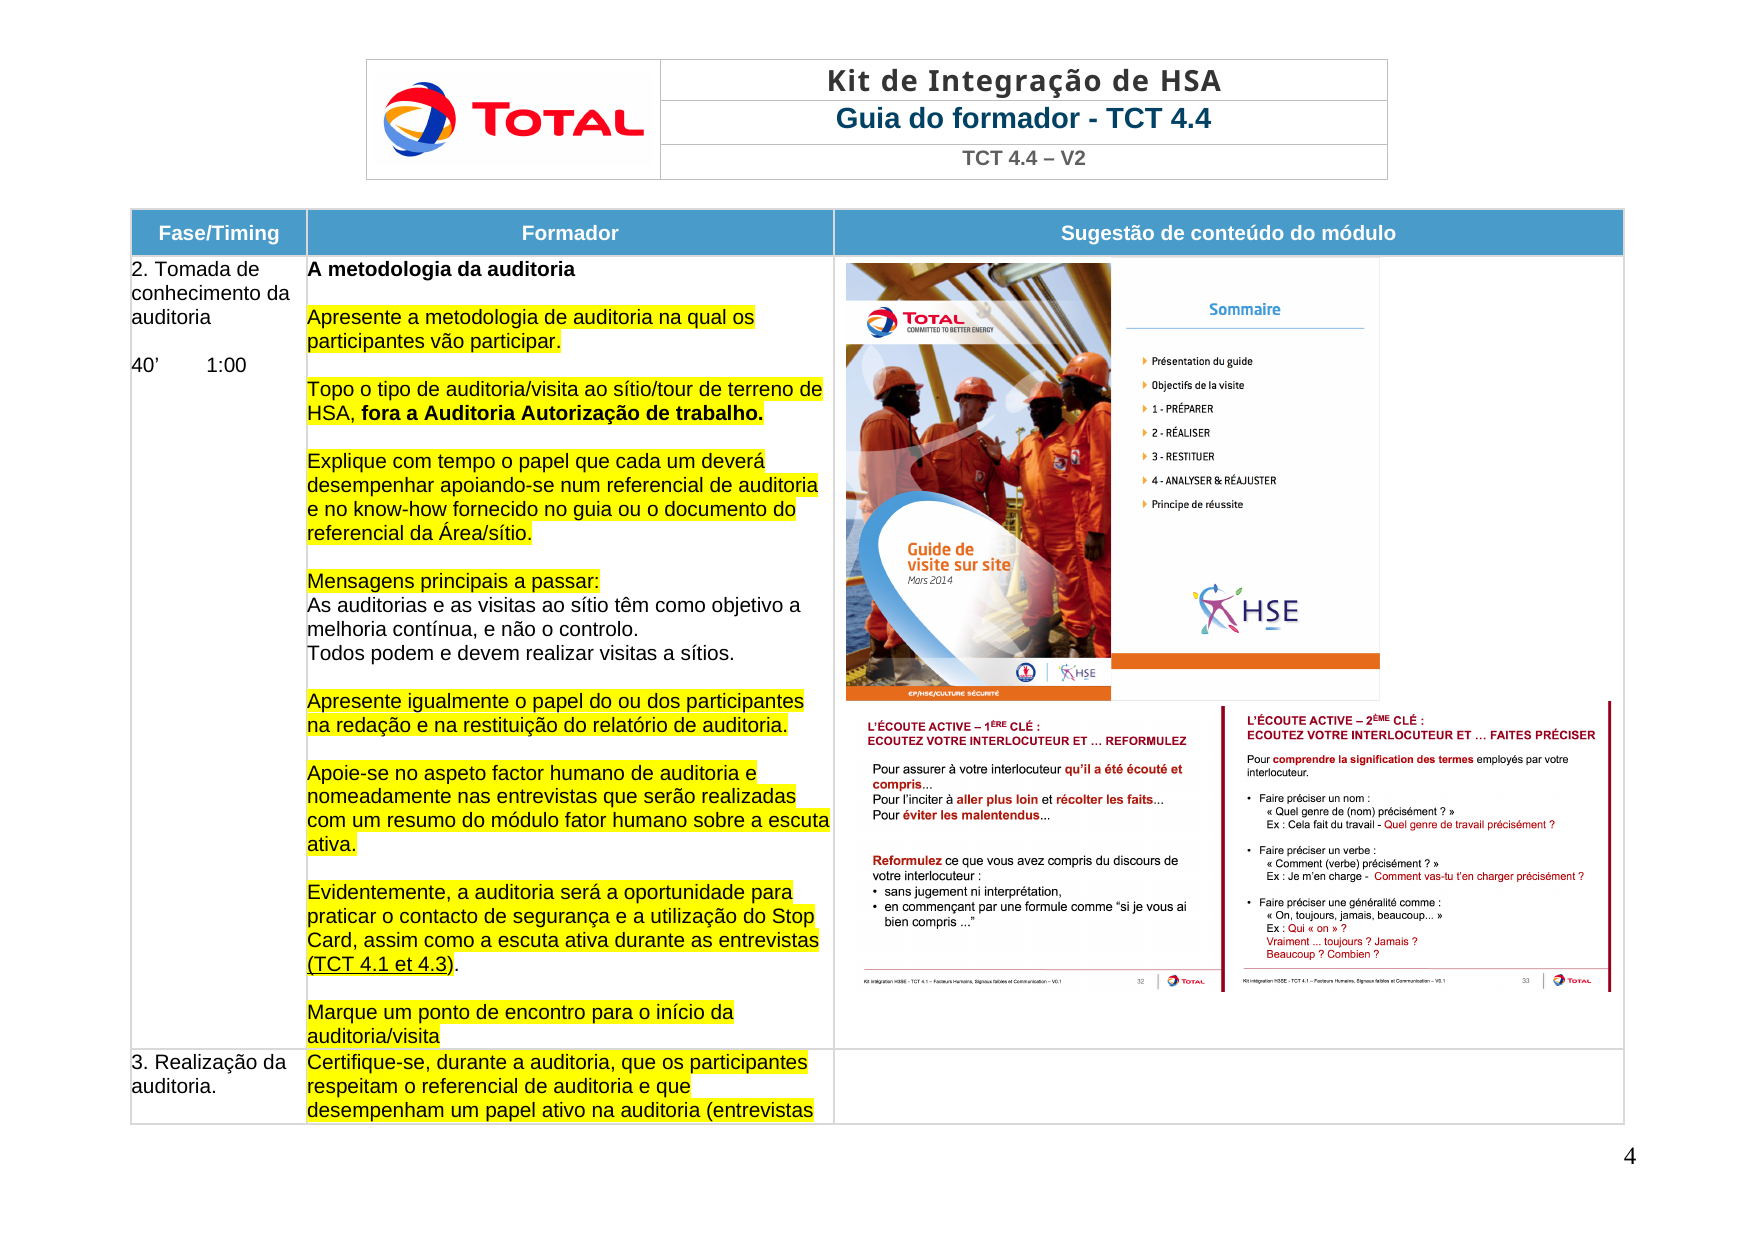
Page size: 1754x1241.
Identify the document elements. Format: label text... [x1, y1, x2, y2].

picture [374, 73, 653, 166]
table_cell 3. Realização da auditoria. [132, 1050, 306, 1123]
table_header Fase/Timing [132, 210, 306, 255]
table_header Sugestão de conteúdo do módulo [835, 210, 1623, 255]
table_cell 2. Tomada de conhecimento da auditoria 40’ 1:00 [132, 257, 306, 1048]
table_header Formador [308, 210, 833, 255]
table_cell [835, 1050, 1623, 1123]
table_cell A metodologia da auditoria Apresente a metodologia de auditoria na qual os participantes vão participar. Topo o tipo de auditoria/visita ao sítio/tour de terreno de HSA, fora a Auditoria Autorização de trabalho. Explique com tempo o papel que cada um deverá desempenhar apoiando-se num referencial de auditoria e no know-how fornecido no guia ou o documento do referencial da Área/sítio. Mensagens principais a passar: As auditorias e as visitas ao sítio têm como objetivo a melhoria contínua, e não o controlo. Todos podem e devem realizar visitas a sítios. Apresente igualmente o papel do ou dos participantes na redação e na restituição do relatório de auditoria. Apoie-se no aspeto factor humano de auditoria e nomeadamente nas entrevistas que serão realizadas com um resumo do módulo fator humano sobre a escuta ativa. Evidentemente, a auditoria será a oportunidade para praticar o contacto de segurança e a utilização do Stop Card, assim como a escuta ativa durante as entrevistas (TCT 4.1 et 4.3). Marque um ponto de encontro para o início da auditoria/visita [308, 257, 833, 1048]
picture [846, 257, 1612, 992]
table_cell [835, 257, 1623, 1048]
